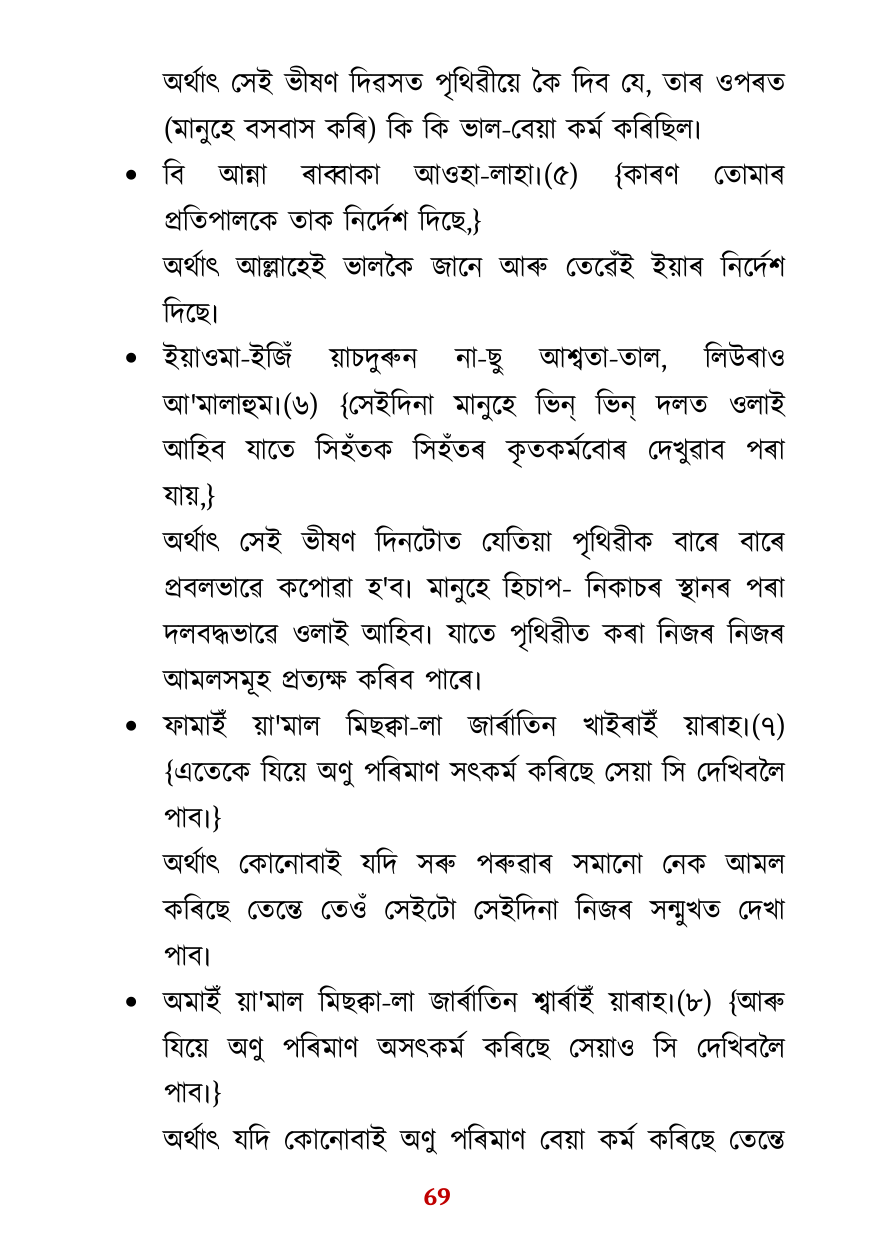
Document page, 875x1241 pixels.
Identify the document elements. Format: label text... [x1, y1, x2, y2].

list বি আন্না ৰাব্বাকা আওহা-লাহা।(৫) {কাৰণ তোমাৰ প্ৰতিপালকে তাক নিৰ্দেশ দিছে,} [126, 151, 785, 243]
list অৰ্থাৎ সেই ভীষণ দিৱসত পৃথিৱীয়ে কৈ দিব যে, তাৰ ওপৰত (মানুহে বসবাস কৰি) কি কি ভাল-বেয়া কৰ্ম কৰিছিল। [164, 59, 785, 151]
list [164, 1116, 785, 1162]
list অমাইঁ য়া'মাল মিছক্বা-লা জাৰ্ৰাতিন শ্বাৰ্ৰাইঁ য়াৰাহ।(৮) {আৰু যিয়ে অণু পৰিমাণ অসৎকৰ্ম কৰিছে সেয়াও সি দেখিবলৈ পাব।} [126, 978, 785, 1116]
list ফামাইঁ য়া'মাল মিছক্বা-লা জাৰ্ৰাতিন খাইৰাইঁ য়াৰাহ।(৭) {এতেকে যিয়ে অণু পৰিমাণ সৎকৰ্ম কৰিছে সেয়া সি দেখিবলৈ পাব।} [126, 702, 785, 840]
list অৰ্থাৎ কোনোবাই যদি সৰু পৰুৱাৰ সমানো নেক আমল কৰিছে তেন্তে তেওঁ সেইটো সেইদিনা নিজৰ সন্মুখত দেখা পাব। [164, 840, 785, 978]
list অৰ্থাৎ সেই ভীষণ দিনটোত যেতিয়া পৃথিৱীক বাৰে বাৰে প্ৰবলভাৱে কপোৱা হ'ব। মানুহে হিচাপ- নিকাচৰ স্থানৰ পৰা দলবদ্ধভাৱে ওলাই আহিব। যাতে পৃথিৱীত কৰা নিজৰ নিজৰ আমলসমূহ প্ৰত্যক্ষ কৰিব পাৰে। [164, 518, 785, 702]
list ইয়াওমা-ইজিঁ য়াচদুৰুন না-ছু আশ্বতা-তাল, লিউৰাও আ'মালাহুম।(৬) {সেইদিনা মানুহে ভিন্ ভিন্ দলত ওলাই আহিব যাতে সিহঁতক সিহঁতৰ কৃতকৰ্মবোৰ দেখুৱাব পৰা যায়,} [126, 335, 785, 518]
list অৰ্থাৎ আল্লাহেই ভালকৈ জানে আৰু তেৱেঁই ইয়াৰ নিৰ্দেশ দিছে। [164, 243, 785, 335]
